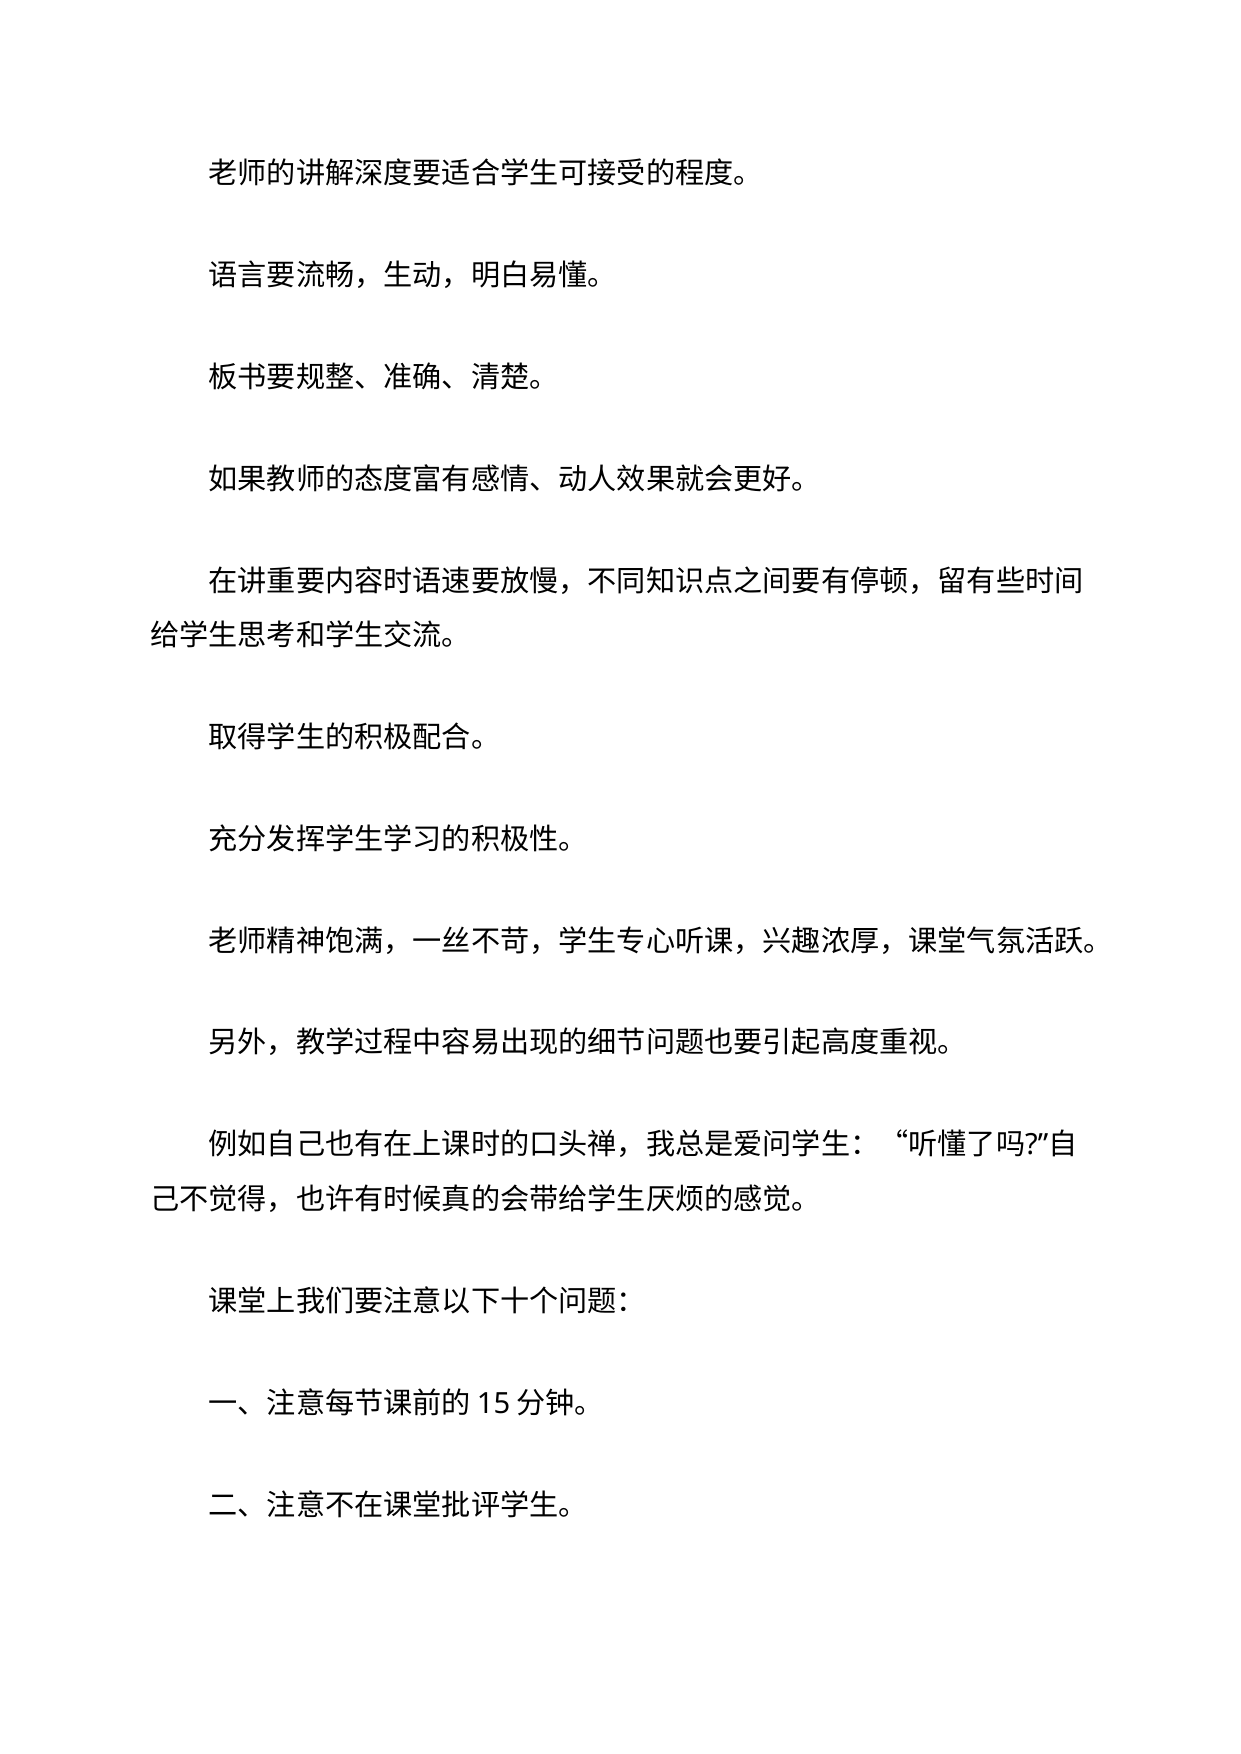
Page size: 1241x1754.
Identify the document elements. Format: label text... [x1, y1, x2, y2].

text 语言要流畅，生动，明白易懂。 [150, 252, 1090, 294]
text 如果教师的态度富有感情、动人效果就会更好。 [150, 455, 1090, 498]
text 取得学生的积极配合。 [150, 714, 1090, 756]
text 一、注意每节课前的15分钟。 [150, 1379, 1090, 1422]
text 二、注意不在课堂批评学生。 [150, 1481, 1090, 1524]
text 板书要规整、准确、清楚。 [150, 353, 1090, 396]
text 另外，教学过程中容易出现的细节问题也要引起高度重视。 [150, 1019, 1090, 1061]
text 老师的讲解深度要适合学生可接受的程度。 [150, 150, 1090, 192]
text 例如自己也有在上课时的口头禅，我总是爱问学生：“听懂了吗?”自己不觉得，也许有时候真的会带给学生厌烦的感觉。 [150, 1121, 1090, 1218]
text 课堂上我们要注意以下十个问题： [150, 1278, 1090, 1320]
text 老师精神饱满，一丝不苛，学生专心听课，兴趣浓厚，课堂气氛活跃。 [150, 917, 1090, 959]
text 充分发挥学生学习的积极性。 [150, 816, 1090, 858]
text 在讲重要内容时语速要放慢，不同知识点之间要有停顿，留有些时间给学生思考和学生交流。 [150, 557, 1090, 654]
